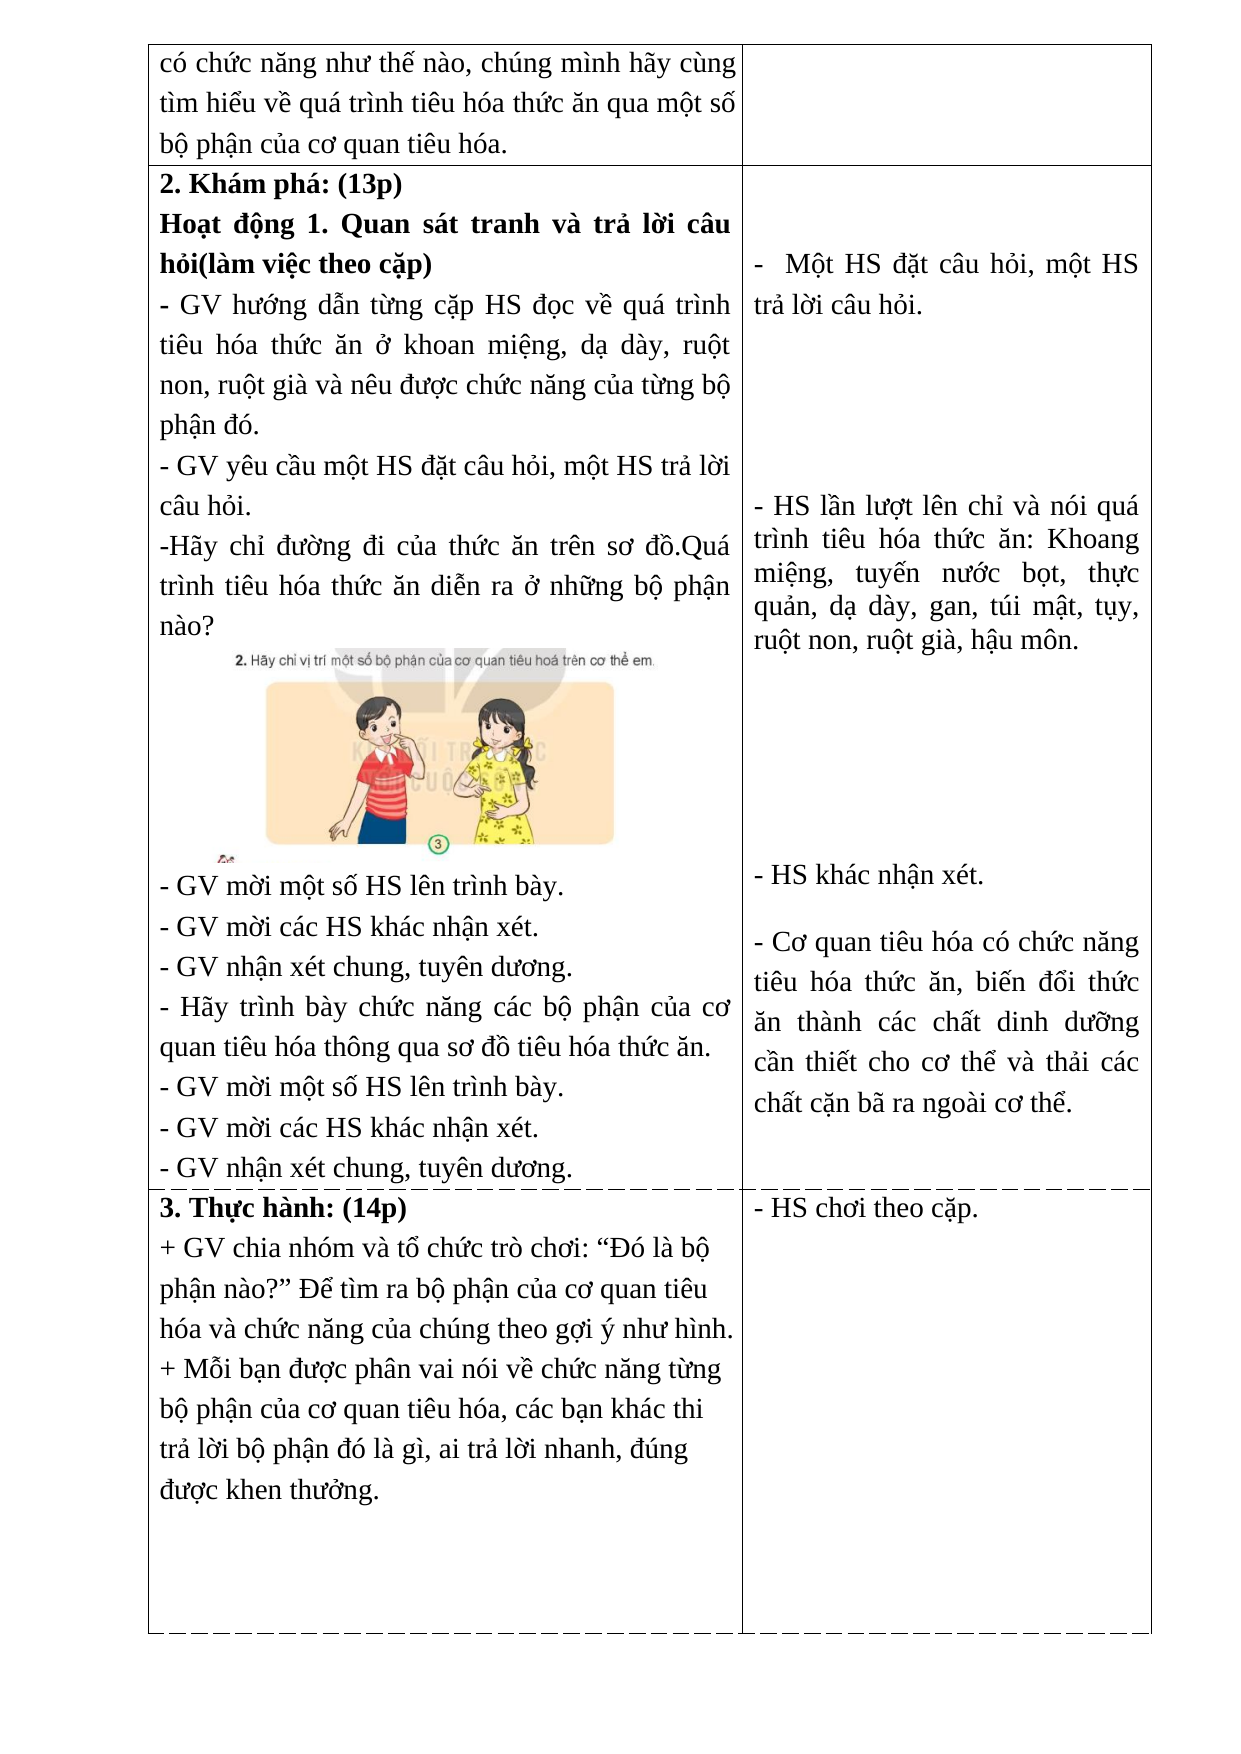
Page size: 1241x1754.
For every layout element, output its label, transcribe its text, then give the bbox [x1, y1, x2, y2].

table_cell Khám phá: (13p) Hoạt động 1. Quan sát tranh và trả lời câu hỏi(làm việc theo cặp) - GV hướng dẫn từng cặp HS đọc về quá trình tiêu hóa thức ăn ở khoan miệng, dạ dày, ruột non, ruột già và nêu được chức năng của từng bộ phận đó. - GV yêu cầu một HS đặt câu hỏi, một HS trả lời câu hỏi. -Hãy chỉ đường đi của thức ăn trên sơ đồ.Quá trình tiêu hóa thức ăn diễn ra ở những bộ phận nào? - GV mời một số HS lên trình bày. - GV mời các HS khác nhận xét. - GV nhận xét chung, tuyên dương. - Hãy trình bày chức năng các bộ phận của cơ quan tiêu hóa thông qua sơ đồ tiêu hóa thức ăn. - GV mời một số HS lên trình bày. - GV mời các HS khác nhận xét. - GV nhận xét chung, tuyên dương. [149, 166, 742, 1189]
table_cell - Một HS đặt câu hỏi, một HS trả lời câu hỏi. - HS lần lượt lên chỉ và nói quá trình tiêu hóa thức ăn: Khoang miệng, tuyến nước bọt, thực quản, dạ dày, gan, túi mật, tụy, ruột non, ruột già, hậu môn. - HS khác nhận xét. - Cơ quan tiêu hóa có chức năng tiêu hóa thức ăn, biến đổi thức ăn thành các chất dinh dưỡng cần thiết cho cơ thể và thải các chất cặn bã ra ngoài cơ thể. [743, 166, 1151, 1189]
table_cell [149, 1189, 742, 1633]
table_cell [149, 45, 742, 165]
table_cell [743, 45, 1151, 165]
picture [189, 648, 701, 863]
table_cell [743, 1189, 1151, 1633]
